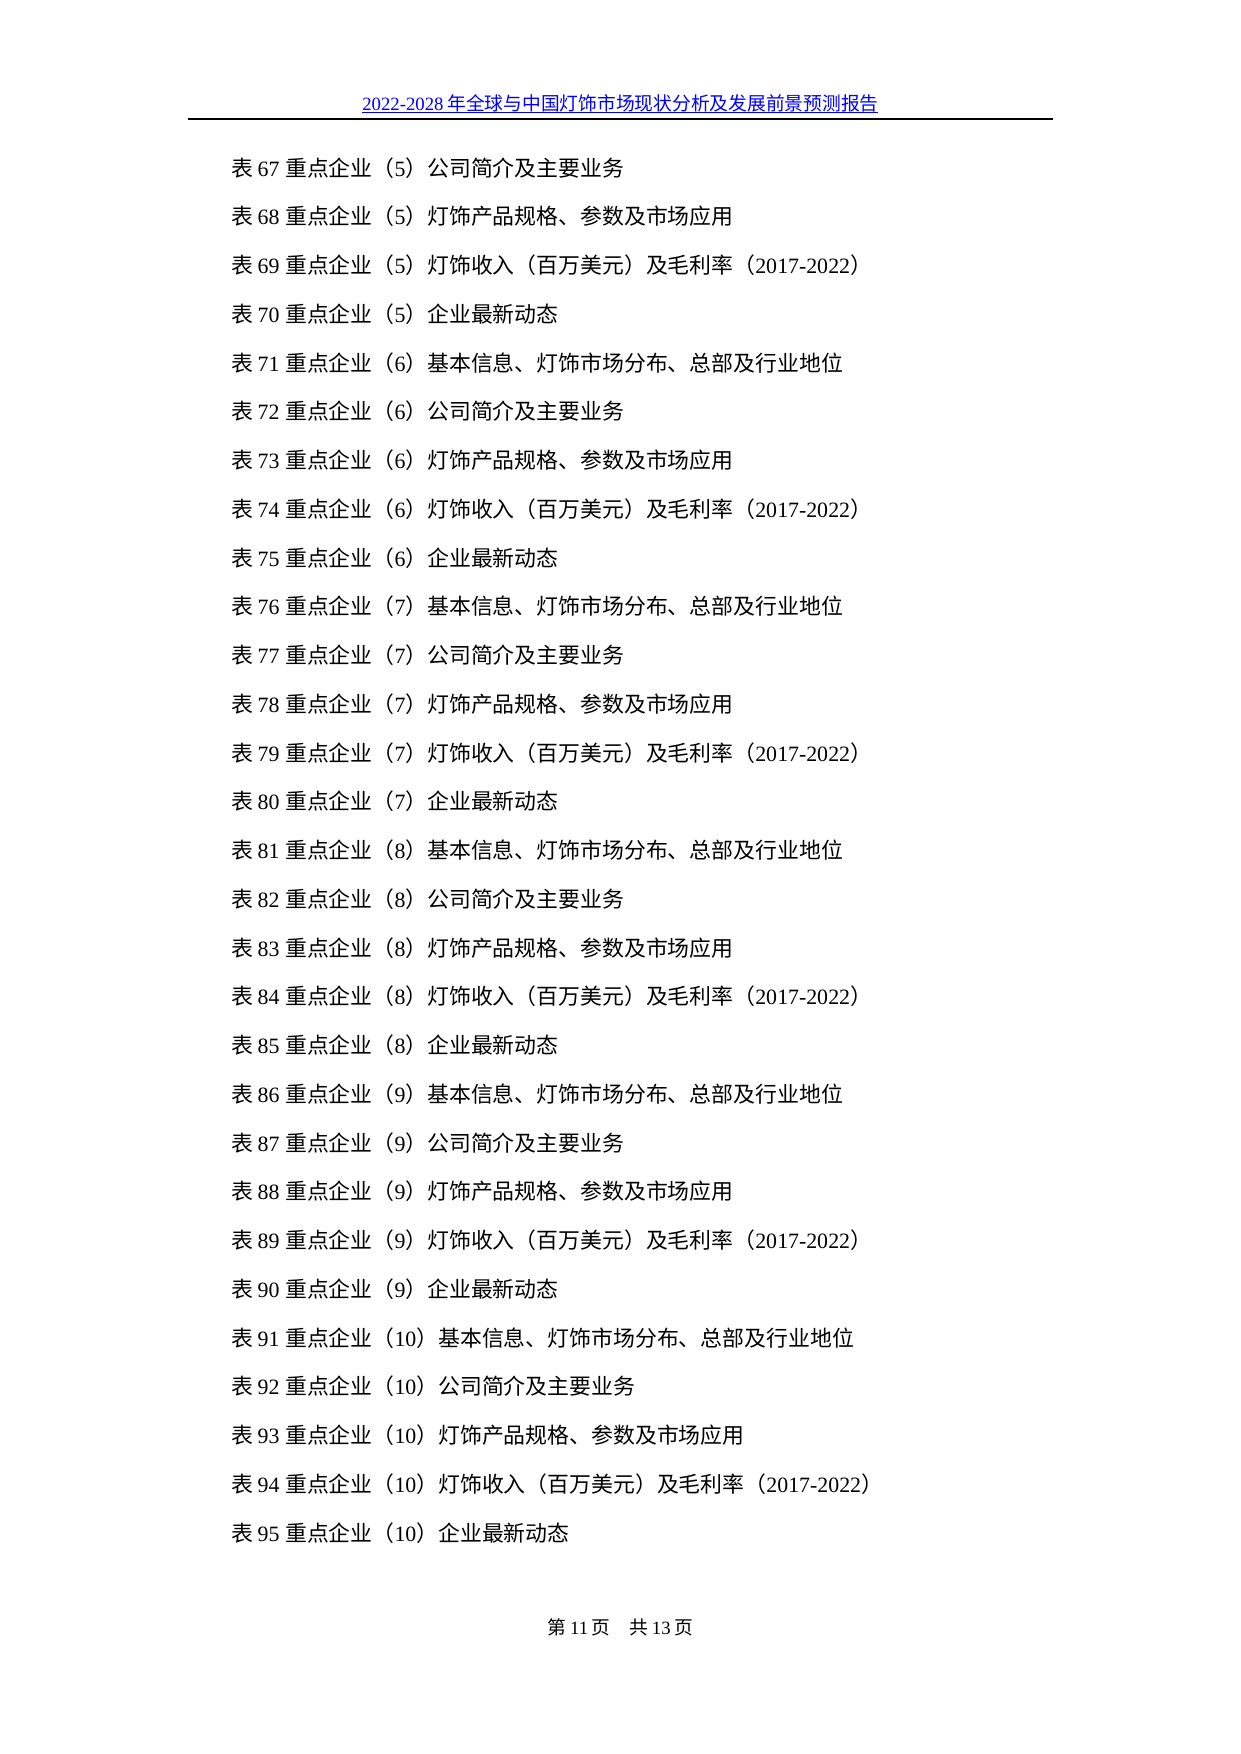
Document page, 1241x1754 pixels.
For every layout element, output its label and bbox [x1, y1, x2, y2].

text [187, 150, 1053, 1548]
